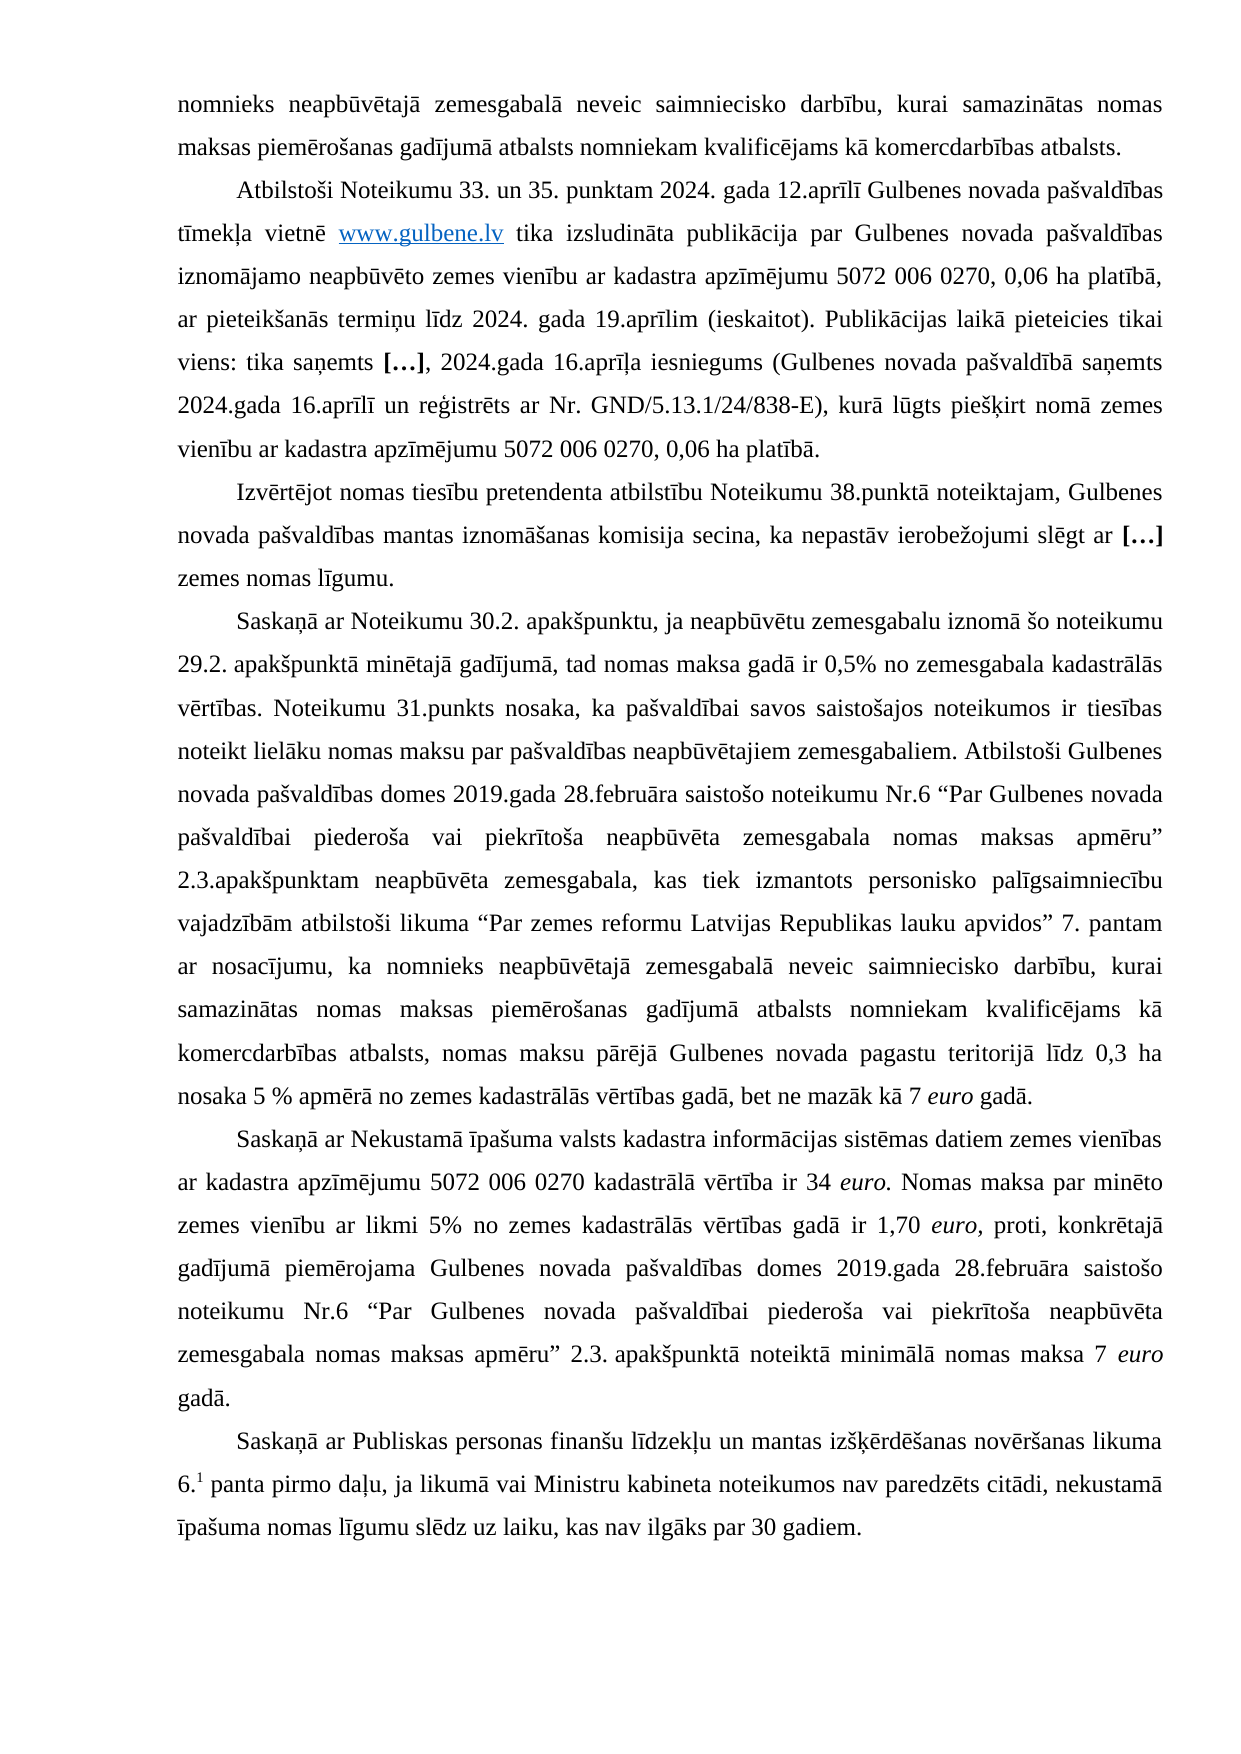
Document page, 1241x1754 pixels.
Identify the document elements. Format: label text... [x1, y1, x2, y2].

text Atbilstoši Noteikumu 33. un 35. punktam 2024. gada 12.aprīlī Gulbenes novada pašvaldības tīmekļa vietnē www.gulbene.lv tika izsludināta publikācija par Gulbenes novada pašvaldības iznomājamo neapbūvēto zemes vienību ar kadastra apzīmējumu 5072 006 0270, 0,06 ha platībā, ar pieteikšanās termiņu līdz 2024. gada 19.aprīlim (ieskaitot). Publikācijas laikā pieteicies tikai viens: tika saņemts […], 2024.gada 16.aprīļa iesniegums (Gulbenes novada pašvaldībā saņemts 2024.gada 16.aprīlī un reģistrēts ar Nr. GND/5.13.1/24/838-E), kurā lūgts piešķirt nomā zemes vienību ar kadastra apzīmējumu 5072 006 0270, 0,06 ha platībā. [177, 175, 1163, 463]
text Izvērtējot nomas tiesību pretendenta atbilstību Noteikumu 38.punktā noteiktajam, Gulbenes novada pašvaldības mantas iznomāšanas komisija secina, ka nepastāv ierobežojumi slēgt ar […] zemes nomas līgumu. [177, 477, 1163, 592]
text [177, 89, 1163, 161]
text Saskaņā ar Nekustamā īpašuma valsts kadastra informācijas sistēmas datiem zemes vienības ar kadastra apzīmējumu 5072 006 0270 kadastrālā vērtība ir 34 euro. Nomas maksa par minēto zemes vienību ar likmi 5% no zemes kadastrālās vērtības gadā ir 1,70 euro, proti, konkrētajā gadījumā piemērojama Gulbenes novada pašvaldības domes 2019.gada 28.februāra saistošo noteikumu Nr.6 “Par Gulbenes novada pašvaldībai piederoša vai piekrītoša neapbūvēta zemesgabala nomas maksas apmēru” 2.3. apakšpunktā noteiktā minimālā nomas maksa 7 euro gadā. [177, 1124, 1163, 1411]
text Saskaņā ar Publiskas personas finanšu līdzekļu un mantas izšķērdēšanas novēršanas likuma 6.1 panta pirmo daļu, ja likumā vai Ministru kabineta noteikumos nav paredzēts citādi, nekustamā īpašuma nomas līgumu slēdz uz laiku, kas nav ilgāks par 30 gadiem. [177, 1426, 1163, 1541]
text Saskaņā ar Noteikumu 30.2. apakšpunktu, ja neapbūvētu zemesgabalu iznomā šo noteikumu 29.2. apakšpunktā minētajā gadījumā, tad nomas maksa gadā ir 0,5% no zemesgabala kadastrālās vērtības. Noteikumu 31.punkts nosaka, ka pašvaldībai savos saistošajos noteikumos ir tiesības noteikt lielāku nomas maksu par pašvaldības neapbūvētajiem zemesgabaliem. Atbilstoši Gulbenes novada pašvaldības domes 2019.gada 28.februāra saistošo noteikumu Nr.6 “Par Gulbenes novada pašvaldībai piederoša vai piekrītoša neapbūvēta zemesgabala nomas maksas apmēru” 2.3.apakšpunktam neapbūvēta zemesgabala, kas tiek izmantots personisko palīgsaimniecību vajadzībām atbilstoši likuma “Par zemes reformu Latvijas Republikas lauku apvidos” 7. pantam ar nosacījumu, ka nomnieks neapbūvētajā zemesgabalā neveic saimniecisko darbību, kurai samazinātas nomas maksas piemērošanas gadījumā atbalsts nomniekam kvalificējams kā komercdarbības atbalsts, nomas maksu pārējā Gulbenes novada pagastu teritorijā līdz 0,3 ha nosaka 5 % apmērā no zemes kadastrālās vērtības gadā, bet ne mazāk kā 7 euro gadā. [177, 606, 1163, 1109]
